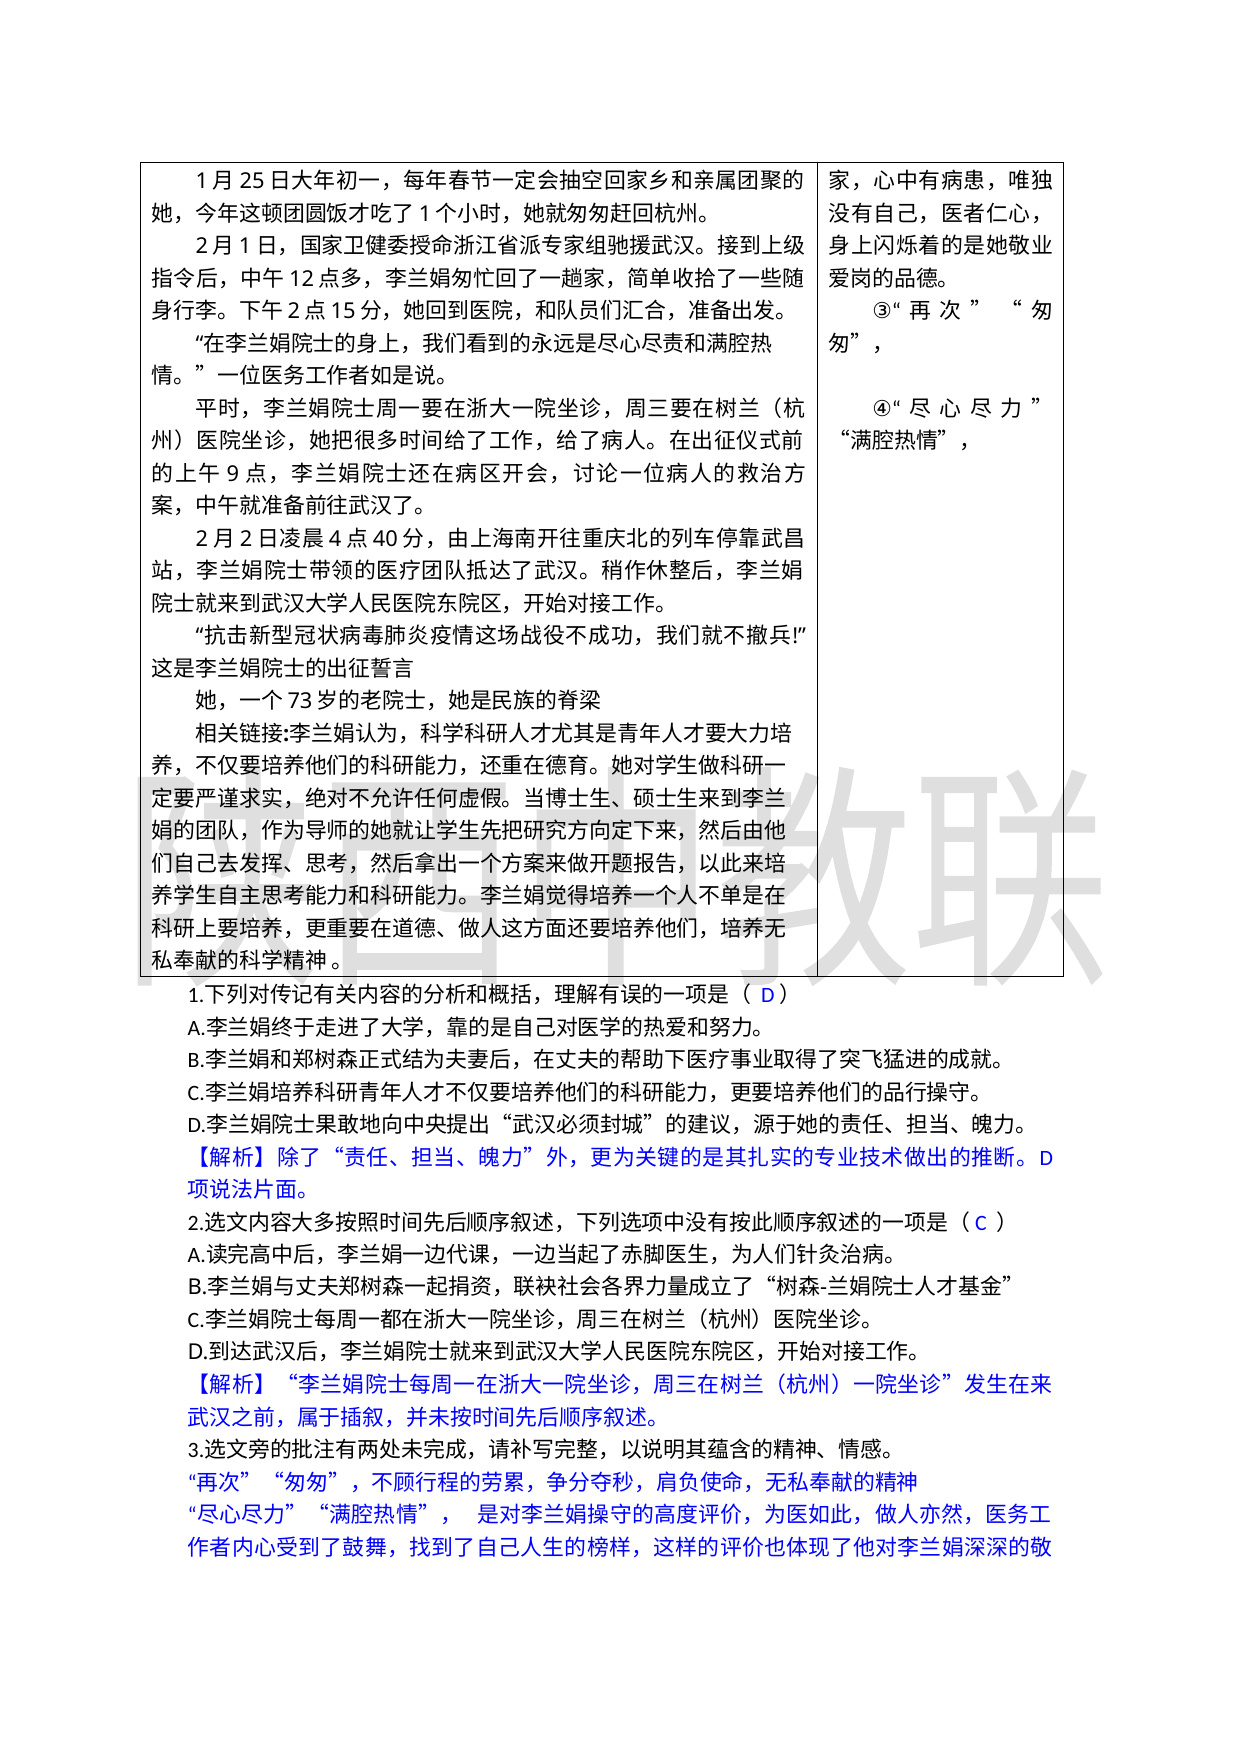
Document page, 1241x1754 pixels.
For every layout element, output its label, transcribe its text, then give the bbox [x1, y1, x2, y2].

text A.读完高中后，李兰娟一边代课，一边当起了赤脚医生，为人们针灸治病。 [187, 1237, 1053, 1269]
text D.到达武汉后，李兰娟院士就来到武汉大学人民医院东院区，开始对接工作。 [187, 1334, 1053, 1367]
text C.李兰娟培养科研青年人才不仅要培养他们的科研能力，更要培养他们的品行操守。 [187, 1074, 1053, 1107]
text 【解析】“李兰娟院士每周一在浙大一院坐诊，周三在树兰（杭州）一院坐诊”发生在来武汉之前，属于插叙，并未按时间先后顺序叙述。 [187, 1367, 1053, 1432]
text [187, 1497, 1053, 1562]
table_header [818, 163, 1063, 976]
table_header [141, 163, 817, 976]
text B.李兰娟和郑树森正式结为夫妻后，在丈夫的帮助下医疗事业取得了突飞猛进的成就。 [187, 1042, 1053, 1074]
text 2.选文内容大多按照时间先后顺序叙述，下列选项中没有按此顺序叙述的一项是（ C ） [187, 1204, 1053, 1237]
text A.李兰娟终于走进了大学，靠的是自己对医学的热爱和努力。 [187, 1009, 1053, 1042]
text “再次”“匆匆”，不顾行程的劳累，争分夺秒，肩负使命，无私奉献的精神 [187, 1464, 1053, 1497]
text 1.下列对传记有关内容的分析和概括，理解有误的一项是（ D ） [187, 977, 1053, 1009]
text 【解析】除了“责任、担当、魄力”外，更为关键的是其扎实的专业技术做出的推断。D项说法片面。 [187, 1139, 1053, 1204]
text C.李兰娟院士每周一都在浙大一院坐诊，周三在树兰（杭州）医院坐诊。 [187, 1302, 1053, 1334]
text B.李兰娟与丈夫郑树森一起捐资，联袂社会各界力量成立了“树森-兰娟院士人才基金” [187, 1269, 1053, 1302]
text 3.选文旁的批注有两处未完成，请补写完整，以说明其蕴含的精神、情感。 [187, 1432, 1053, 1464]
text D.李兰娟院士果敢地向中央提出“武汉必须封城”的建议，源于她的责任、担当、魄力。 [187, 1107, 1053, 1139]
